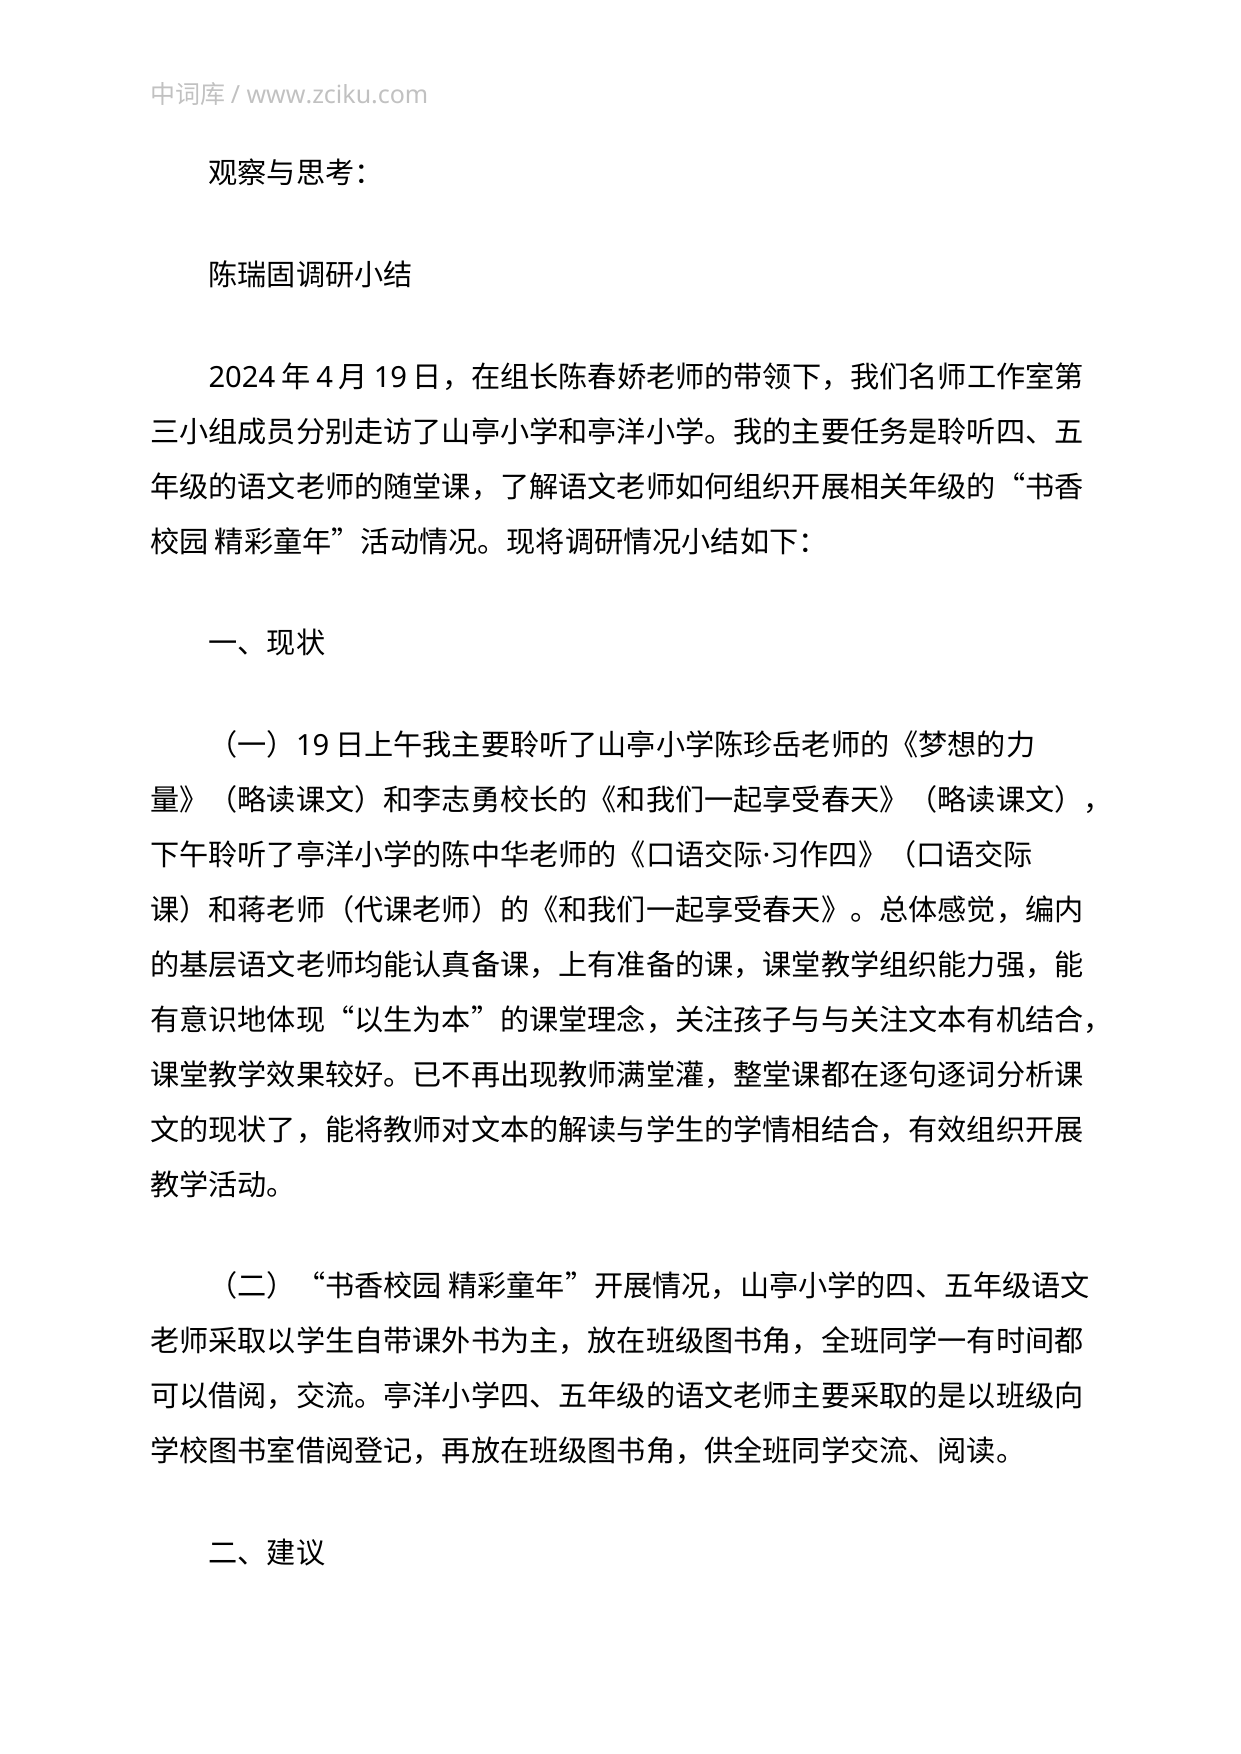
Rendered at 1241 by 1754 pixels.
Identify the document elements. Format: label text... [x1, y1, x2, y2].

text 二、建议 [150, 1529, 1090, 1572]
text （二）“书香校园 精彩童年”开展情况，山亭小学的四、五年级语文老师采取以学生自带课外书为主，放在班级图书角，全班同学一有时间都可以借阅，交流。亭洋小学四、五年级的语文老师主要采取的是以班级向学校图书室借阅登记，再放在班级图书角，供全班同学交流、阅读。 [150, 1263, 1090, 1470]
text 一、现状 [150, 620, 1090, 662]
text 陈瑞固调研小结 [150, 252, 1090, 294]
text 观察与思考： [150, 150, 1090, 192]
text 2024年4月19日，在组长陈春娇老师的带领下，我们名师工作室第三小组成员分别走访了山亭小学和亭洋小学。我的主要任务是聆听四、五年级的语文老师的随堂课，了解语文老师如何组织开展相关年级的“书香校园 精彩童年”活动情况。现将调研情况小结如下： [150, 353, 1090, 561]
text （一）19日上午我主要聆听了山亭小学陈珍岳老师的《梦想的力量》（略读课文）和李志勇校长的《和我们一起享受春天》（略读课文），下午聆听了亭洋小学的陈中华老师的《口语交际·习作四》（口语交际课）和蒋老师（代课老师）的《和我们一起享受春天》。总体感觉，编内的基层语文老师均能认真备课，上有准备的课，课堂教学组织能力强，能有意识地体现“以生为本”的课堂理念，关注孩子与与关注文本有机结合，课堂教学效果较好。已不再出现教师满堂灌，整堂课都在逐句逐词分析课文的现状了，能将教师对文本的解读与学生的学情相结合，有效组织开展教学活动。 [150, 722, 1090, 1203]
